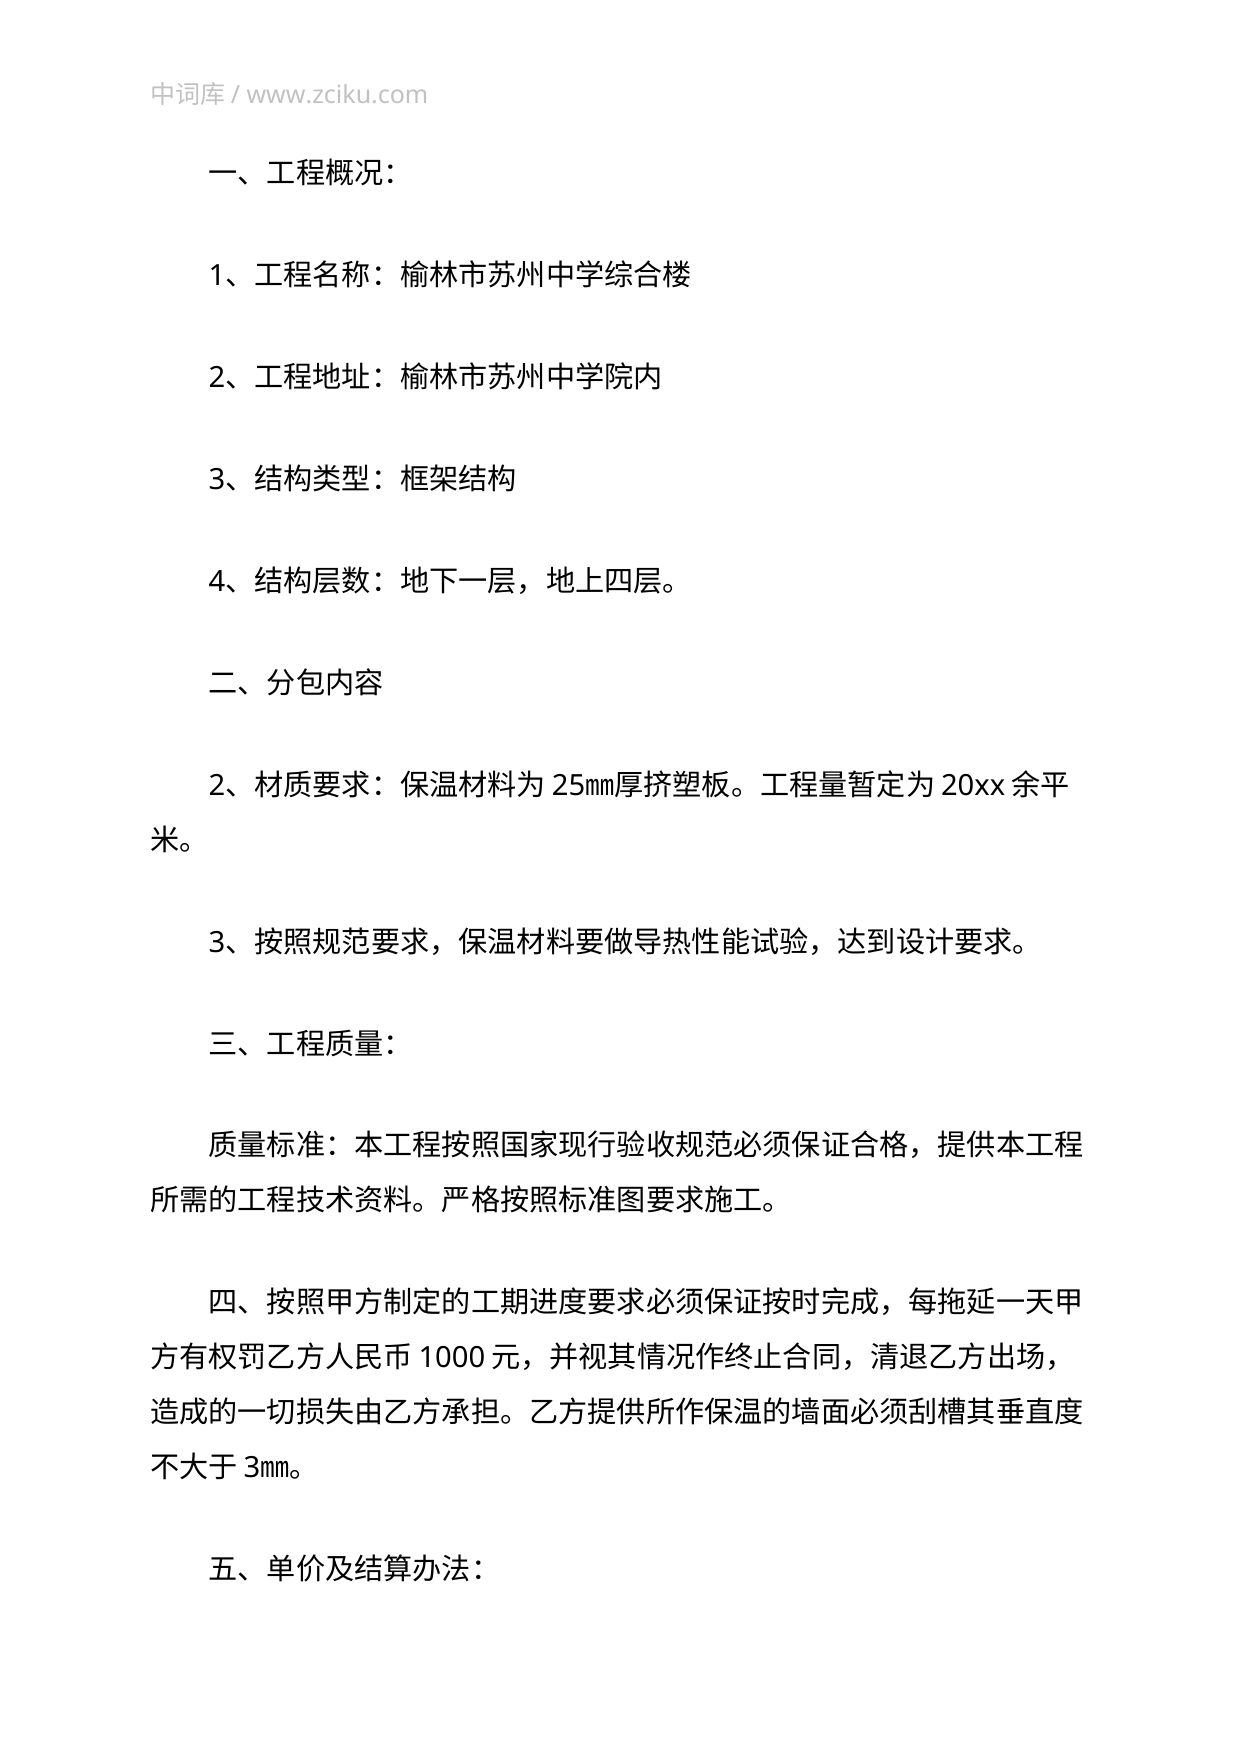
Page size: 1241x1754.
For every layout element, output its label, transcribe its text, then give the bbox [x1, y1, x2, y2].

text 三、工程质量： [150, 1020, 1090, 1062]
text 3、结构类型：框架结构 [150, 456, 1090, 498]
text 3、按照规范要求，保温材料要做导热性能试验，达到设计要求。 [150, 918, 1090, 961]
text 二、分包内容 [150, 660, 1090, 702]
text 五、单价及结算办法： [150, 1545, 1090, 1588]
text 2、材质要求：保温材料为25㎜厚挤塑板。工程量暂定为20xx余平米。 [150, 761, 1090, 859]
text 一、工程概况： [150, 150, 1090, 192]
text 2、工程地址：榆林市苏州中学院内 [150, 354, 1090, 396]
text 质量标准：本工程按照国家现行验收规范必须保证合格，提供本工程所需的工程技术资料。严格按照标准图要求施工。 [150, 1122, 1090, 1219]
text 1、工程名称：榆林市苏州中学综合楼 [150, 252, 1090, 294]
text 4、结构层数：地下一层，地上四层。 [150, 558, 1090, 600]
text 四、按照甲方制定的工期进度要求必须保证按时完成，每拖延一天甲方有权罚乙方人民币1000元，并视其情况作终止合同，清退乙方出场，造成的一切损失由乙方承担。乙方提供所作保温的墙面必须刮槽其垂直度不大于3㎜。 [150, 1279, 1090, 1486]
